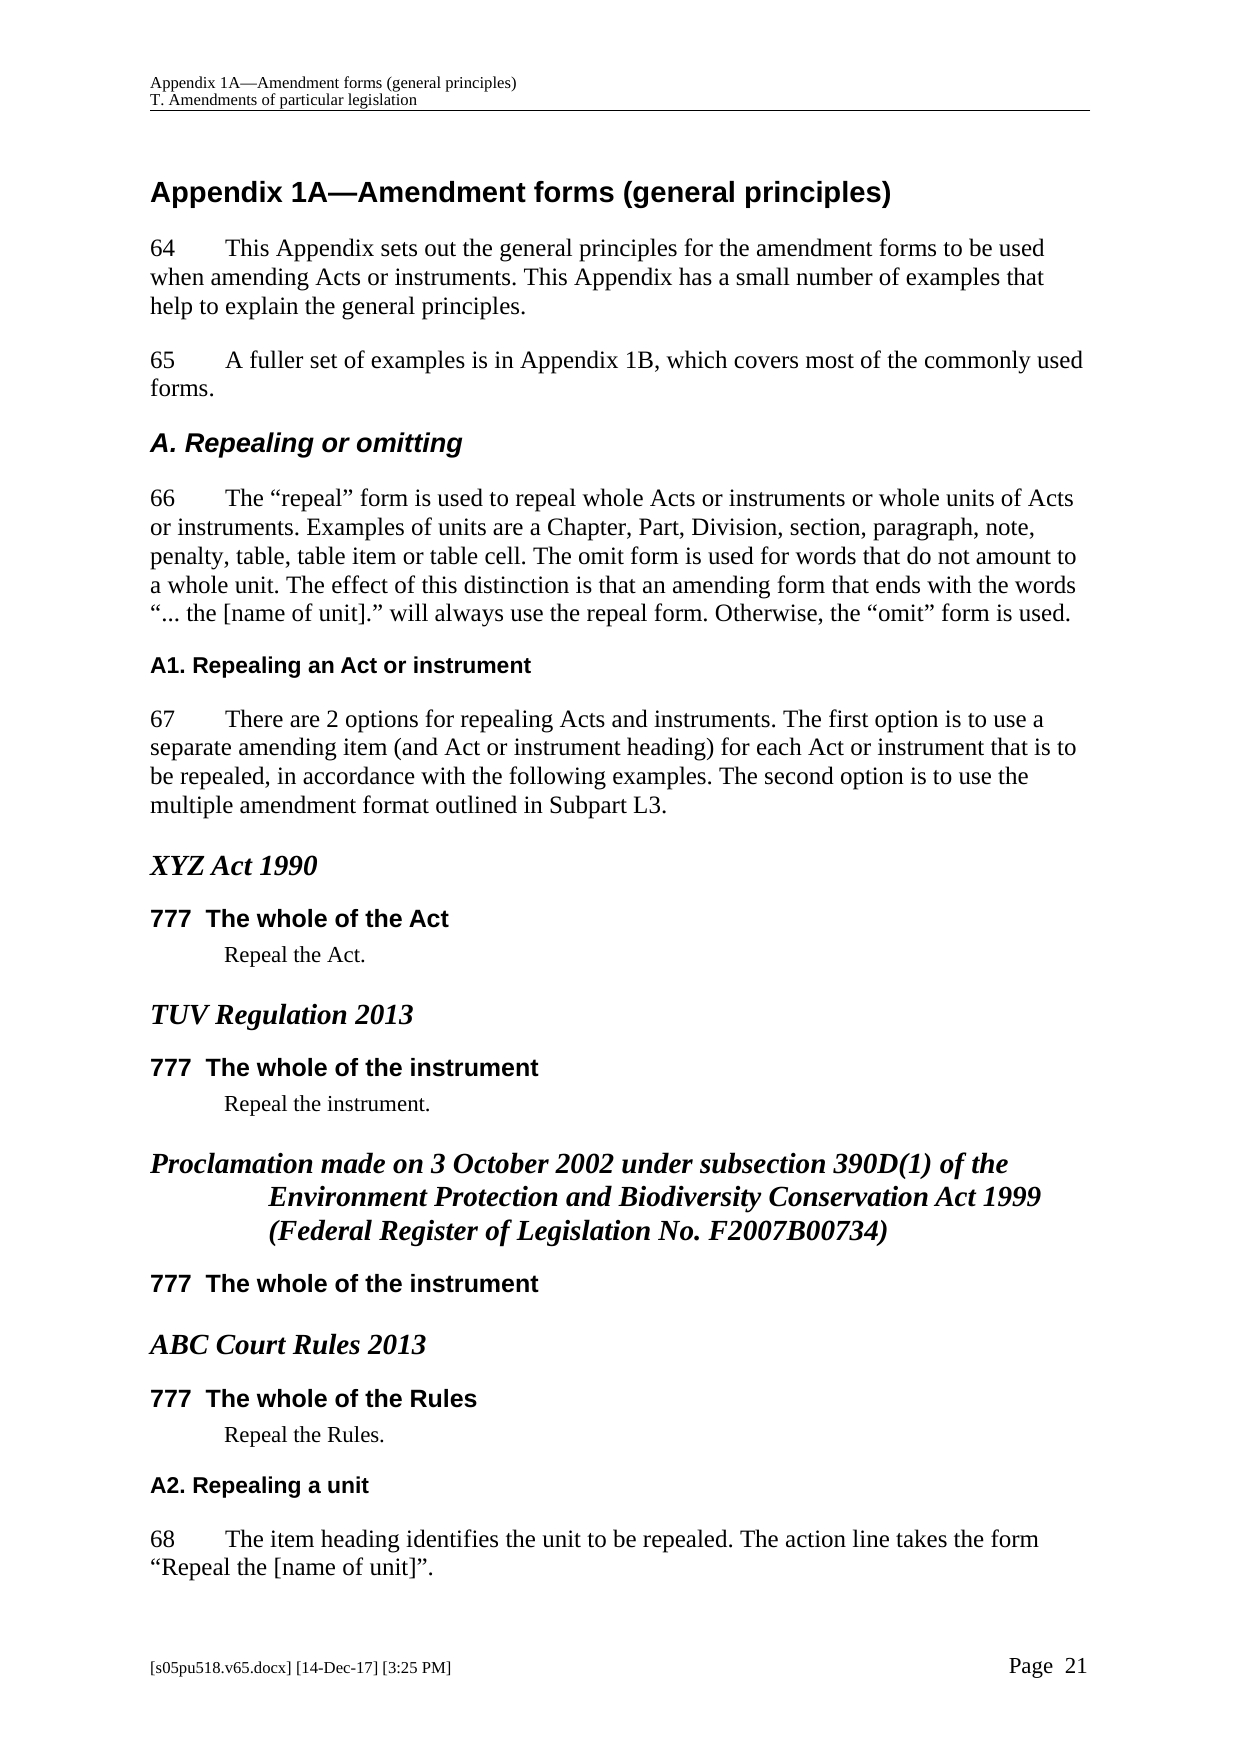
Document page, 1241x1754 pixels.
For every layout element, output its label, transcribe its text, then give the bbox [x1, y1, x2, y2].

text The item heading identifies the unit to be repealed. The action line takes the form “Repeal the [name of unit]”. [150, 1524, 1090, 1581]
text Repeal the Rules. [224, 1421, 1090, 1447]
text Repeal the instrument. [224, 1090, 1090, 1117]
text This Appendix sets out the general principles for the amendment forms to be used when amending Acts or instruments. This Appendix has a small number of examples that help to explain the general principles. [150, 233, 1090, 320]
text Repeal the Act. [224, 941, 1090, 968]
text The “repeal” form is used to repeal whole Acts or instruments or whole units of Acts or instruments. Examples of units are a Chapter, Part, Division, section, paragraph, note, penalty, table, table item or table cell. The omit form is used for words that do not amount to a whole unit. The effect of this distinction is that an amending form that ends with the words “... the [name of unit].” will always use the repeal form. Otherwise, the “omit” form is used. [150, 483, 1090, 627]
text 777 The whole of the instrument [150, 1053, 1090, 1082]
text There are 2 options for repealing Acts and instruments. The first option is to use a separate amending item (and Act or instrument heading) for each Act or instrument that is to be repealed, in accordance with the following examples. The second option is to use the multiple amendment format outlined in Subpart L3. [150, 704, 1090, 819]
text A fuller set of examples is in Appendix 1B, which covers most of the commonly used forms. [150, 345, 1090, 402]
text A1. Repealing an Act or instrument [150, 652, 1090, 679]
text A. Repealing or omitting [150, 427, 1090, 458]
text 777 The whole of the instrument [150, 1269, 1090, 1298]
text Appendix 1A—Amendment forms (general principles) [150, 175, 1090, 208]
text 777 The whole of the Act [150, 904, 1090, 933]
text 777 The whole of the Rules [150, 1384, 1090, 1413]
text TUV Regulation 2013 [150, 997, 1090, 1030]
text Proclamation made on 3 October 2002 under subsection 390D(1) of the Environment Protection and Biodiversity Conservation Act 1999 (Federal Register of Legislation No. F2007B00734) [150, 1146, 1090, 1247]
text ABC Court Rules 2013 [150, 1327, 1090, 1361]
text A2. Repealing a unit [150, 1472, 1090, 1499]
text XYZ Act 1990 [150, 848, 1090, 881]
